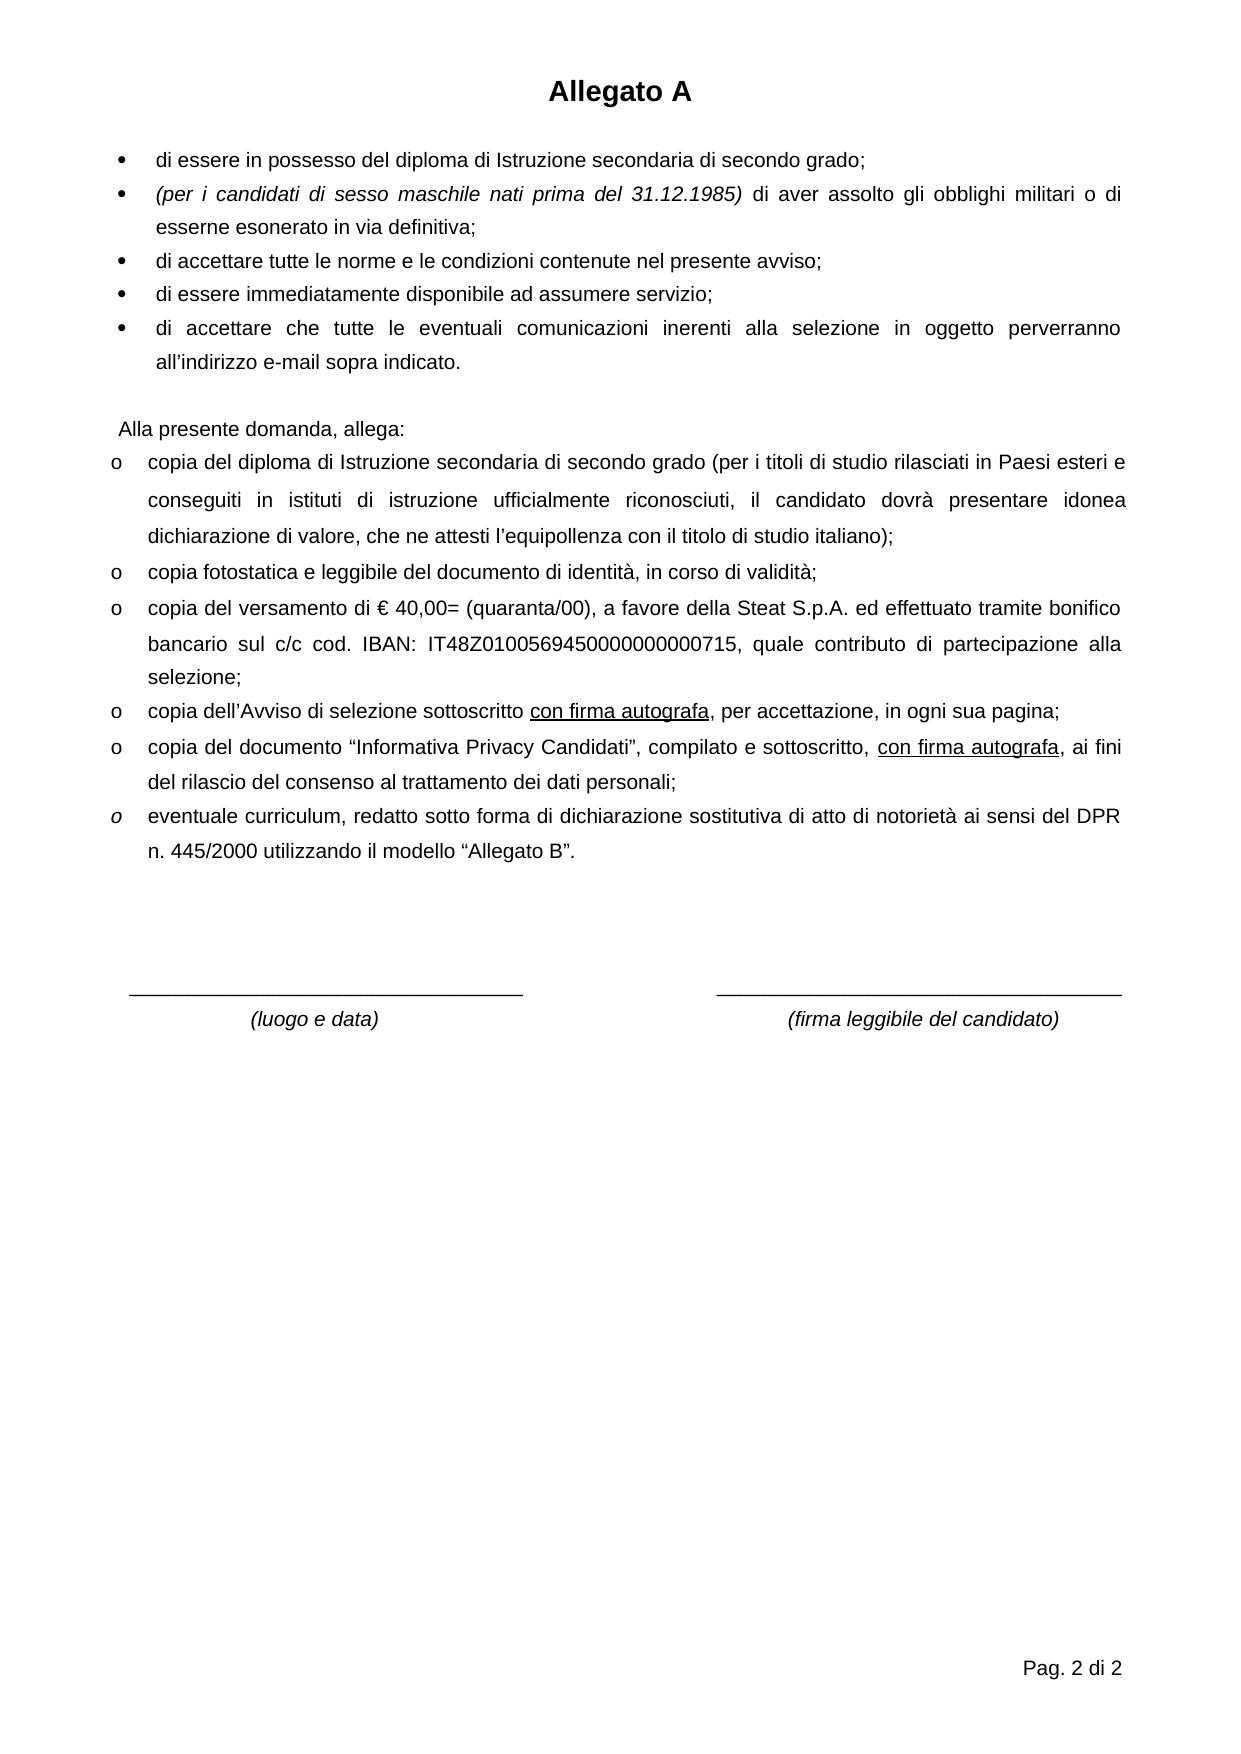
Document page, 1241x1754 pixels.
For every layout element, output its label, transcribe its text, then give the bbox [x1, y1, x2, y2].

list eventuale curriculum, redatto sotto forma di dichiarazione sostitutiva di atto di notorietà ai sensi del DPR n. 445/2000 utilizzando il modello “Allegato B”. [110, 803, 1122, 863]
table_header __________________________________ [118, 973, 613, 1007]
table_cell (firma leggibile del candidato) [613, 1007, 1133, 1040]
list copia dell’Avviso di selezione sottoscritto con firma autografa, per accettazione, in ogni sua pagina; [110, 698, 1122, 724]
table_cell (luogo e data) [118, 1007, 613, 1040]
list di accettare che tutte le eventuali comunicazioni inerenti alla selezione in oggetto perverranno all’indirizzo e-mail sopra indicato. [118, 316, 1122, 373]
list copia fotostatica e leggibile del documento di identità, in corso di validità; [110, 560, 1122, 586]
list di essere in possesso del diploma di Istruzione secondaria di secondo grado; [118, 148, 1122, 172]
list di essere immediatamente disponibile ad assumere servizio; [118, 282, 1122, 306]
list copia del diploma di Istruzione secondaria di secondo grado (per i titoli di studio rilasciati in Paesi esteri e conseguiti in istituti di istruzione ufficialmente riconosciuti, il candidato dovrà presentare idonea dichiarazione di valore, che ne attesti l’equipollenza con il titolo di studio italiano); [110, 450, 1128, 548]
list (per i candidati di sesso maschile nati prima del 31.12.1985) di aver assolto gli obblighi militari o di esserne esonerato in via definitiva; [118, 181, 1122, 239]
text Alla presente domanda, allega: [118, 417, 1122, 441]
list di accettare tutte le norme e le condizioni contenute nel presente avviso; [118, 248, 1122, 273]
list copia del versamento di € 40,00= (quaranta/00), a favore della Steat S.p.A. ed effettuato tramite bonifico bancario sul c/c cod. IBAN: IT48Z0100569450000000000715, quale contributo di partecipazione alla selezione; [110, 596, 1122, 689]
table_header ___________________________________ [613, 973, 1133, 1007]
list copia del documento “Informativa Privacy Candidati”, compilato e sottoscritto, con firma autografa, ai fini del rilascio del consenso al trattamento dei dati personali; [110, 734, 1122, 794]
